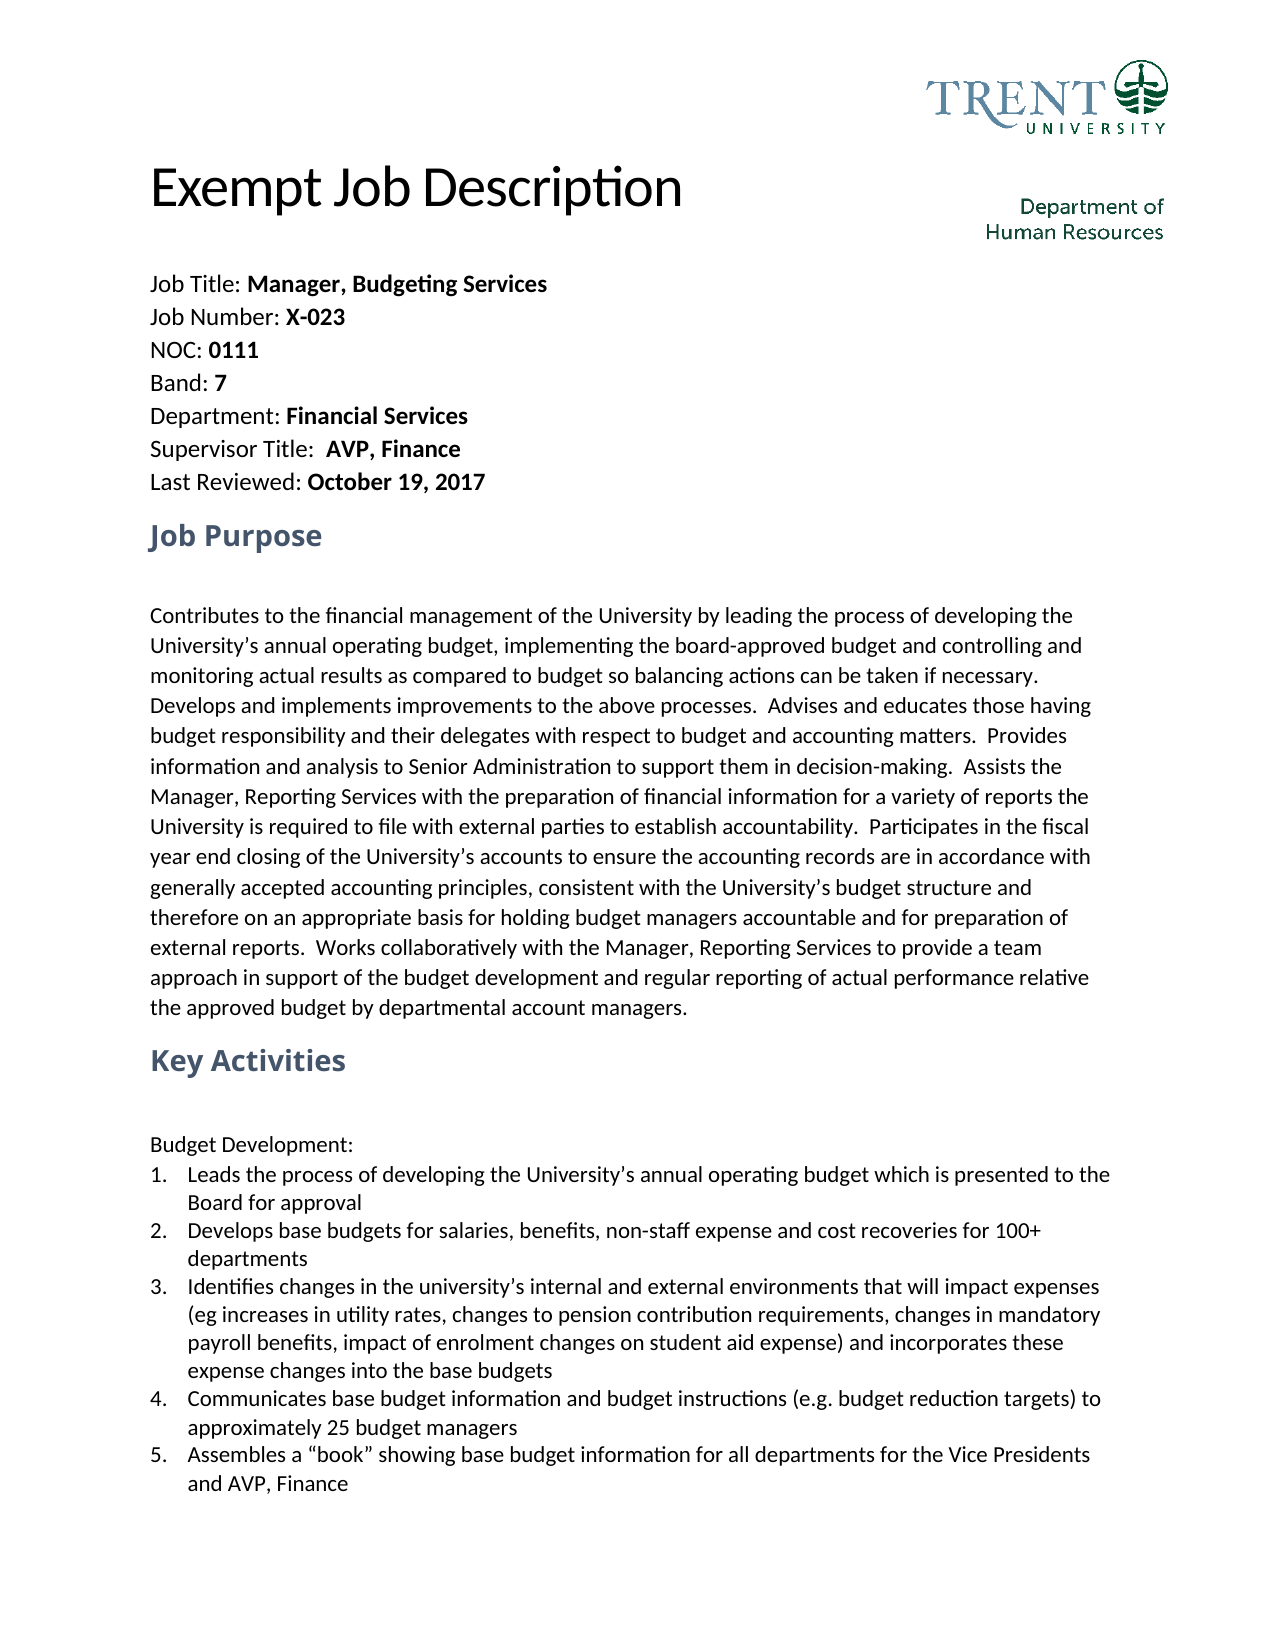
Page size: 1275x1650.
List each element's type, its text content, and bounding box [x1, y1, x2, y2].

list Assembles a “book” showing base budget information for all departments for the Vice Presidents and AVP, Finance [150, 1441, 1125, 1497]
list Leads the process of developing the University’s annual operating budget which is presented to the Board for approval [150, 1160, 1125, 1216]
list Identifies changes in the university’s internal and external environments that will impact expenses (eg increases in utility rates, changes to pension contribution requirements, changes in mandatory payroll benefits, impact of enrolment changes on student aid expense) and incorporates these expense changes into the base budgets [150, 1272, 1125, 1384]
subtitle Job Purpose [150, 515, 1125, 598]
subtitle Job Title: Manager, Budgeting Services Job Number: X-023 NOC: 0111 Band: 7 Department: Financial Services Supervisor Title: AVP, Finance Last Reviewed: October 19, 2017 [150, 268, 1125, 496]
text Contributes to the financial management of the University by leading the process of developing the University’s annual operating budget, implementing the board-approved budget and controlling and monitoring actual results as compared to budget so balancing actions can be taken if necessary. Develops and implements improvements to the above processes. Advises and educates those having budget responsibility and their delegates with respect to budget and accounting matters. Provides information and analysis to Senior Administration to support them in decision-making. Assists the Manager, Reporting Services with the preparation of financial information for a variety of reports the University is required to file with external parties to establish accountability. Participates in the fiscal year end closing of the University’s accounts to ensure the accounting records are in accordance with generally accepted accounting principles, consistent with the University’s budget structure and therefore on an appropriate basis for holding budget managers accountable and for preparation of external reports. Works collaboratively with the Manager, Reporting Services to provide a team approach in support of the budget development and regular reporting of actual performance relative the approved budget by departmental account managers. [150, 601, 1125, 1022]
subtitle Key Activities [150, 1040, 1125, 1123]
picture [0, 0, 1275, 285]
subtitle Budget Development: [150, 1130, 1125, 1158]
title Exempt Job Description [150, 150, 1125, 221]
list Communicates base budget information and budget instructions (e.g. budget reduction targets) to approximately 25 budget managers [150, 1384, 1125, 1441]
list Develops base budgets for salaries, benefits, non-staff expense and cost recoveries for 100+ departments [150, 1216, 1125, 1272]
